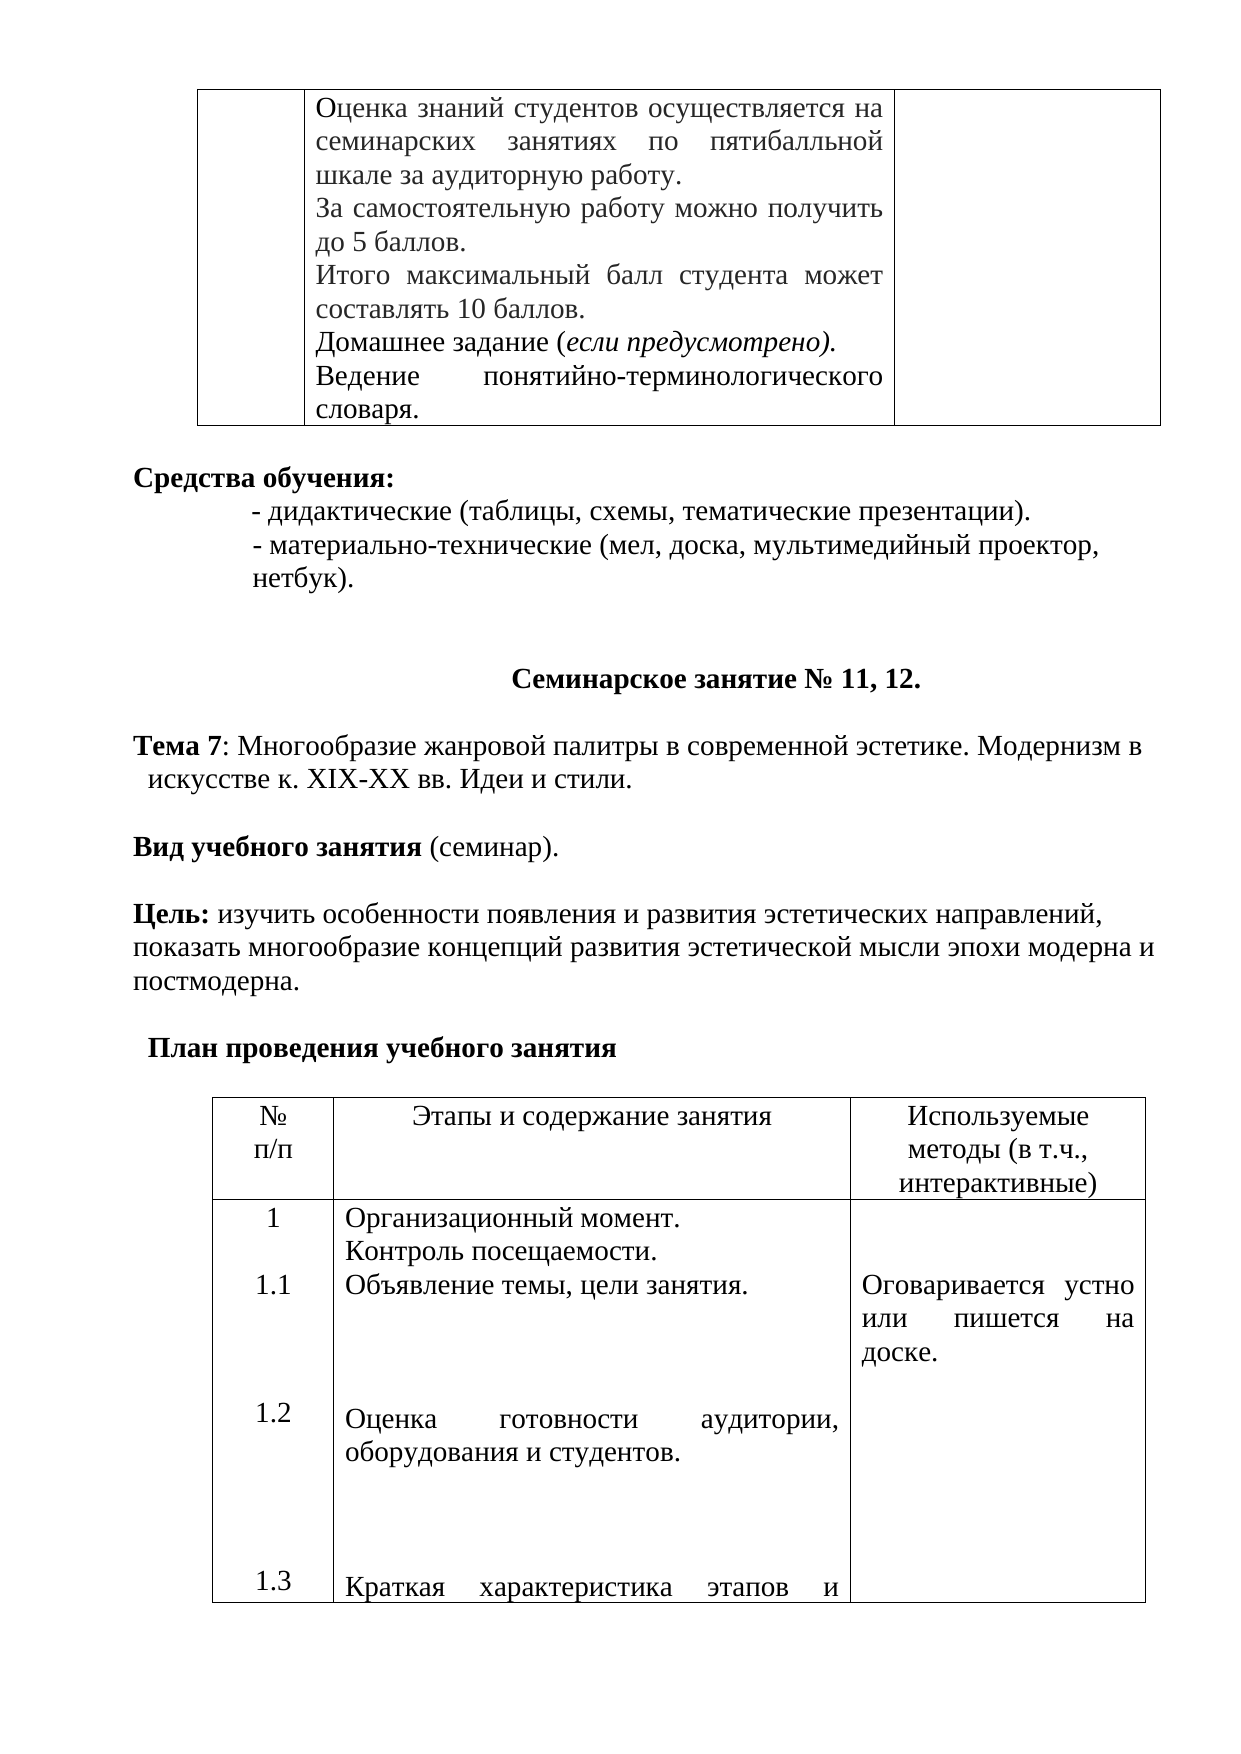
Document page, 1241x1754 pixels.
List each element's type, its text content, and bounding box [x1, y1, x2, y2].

text План проведения учебного занятия [148, 1030, 1181, 1063]
table_header Используемые методы (в т.ч., интерактивные) [851, 1098, 1145, 1199]
text Средства обучения: [133, 460, 1181, 493]
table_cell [334, 1200, 850, 1602]
text Вид учебного занятия (семинар). [133, 829, 1181, 862]
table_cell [305, 90, 894, 425]
table_header Этапы и содержание занятия [334, 1098, 850, 1199]
text Цель: изучить особенности появления и развития эстетических направлений, показать многообразие концепций развития эстетической мысли эпохи модерна и постмодерна. [133, 896, 1181, 996]
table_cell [895, 90, 1160, 425]
table_cell 1 1.1 1.2 1.3 [213, 1200, 333, 1602]
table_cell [851, 1200, 1145, 1602]
table_header № п/п [213, 1098, 333, 1199]
text Тема 7: Многообразие жанровой палитры в современной эстетике. Модернизм в искусстве к. XIX-XX вв. Идеи и стили. [133, 728, 1181, 795]
text Семинарское занятие № 11, 12. [177, 661, 1181, 694]
list - материально-технические (мел, доска, мультимедийный проектор, нетбук). [252, 527, 1181, 594]
table_cell 4 [198, 90, 304, 425]
text - дидактические (таблицы, схемы, тематические презентации). [177, 493, 1181, 527]
